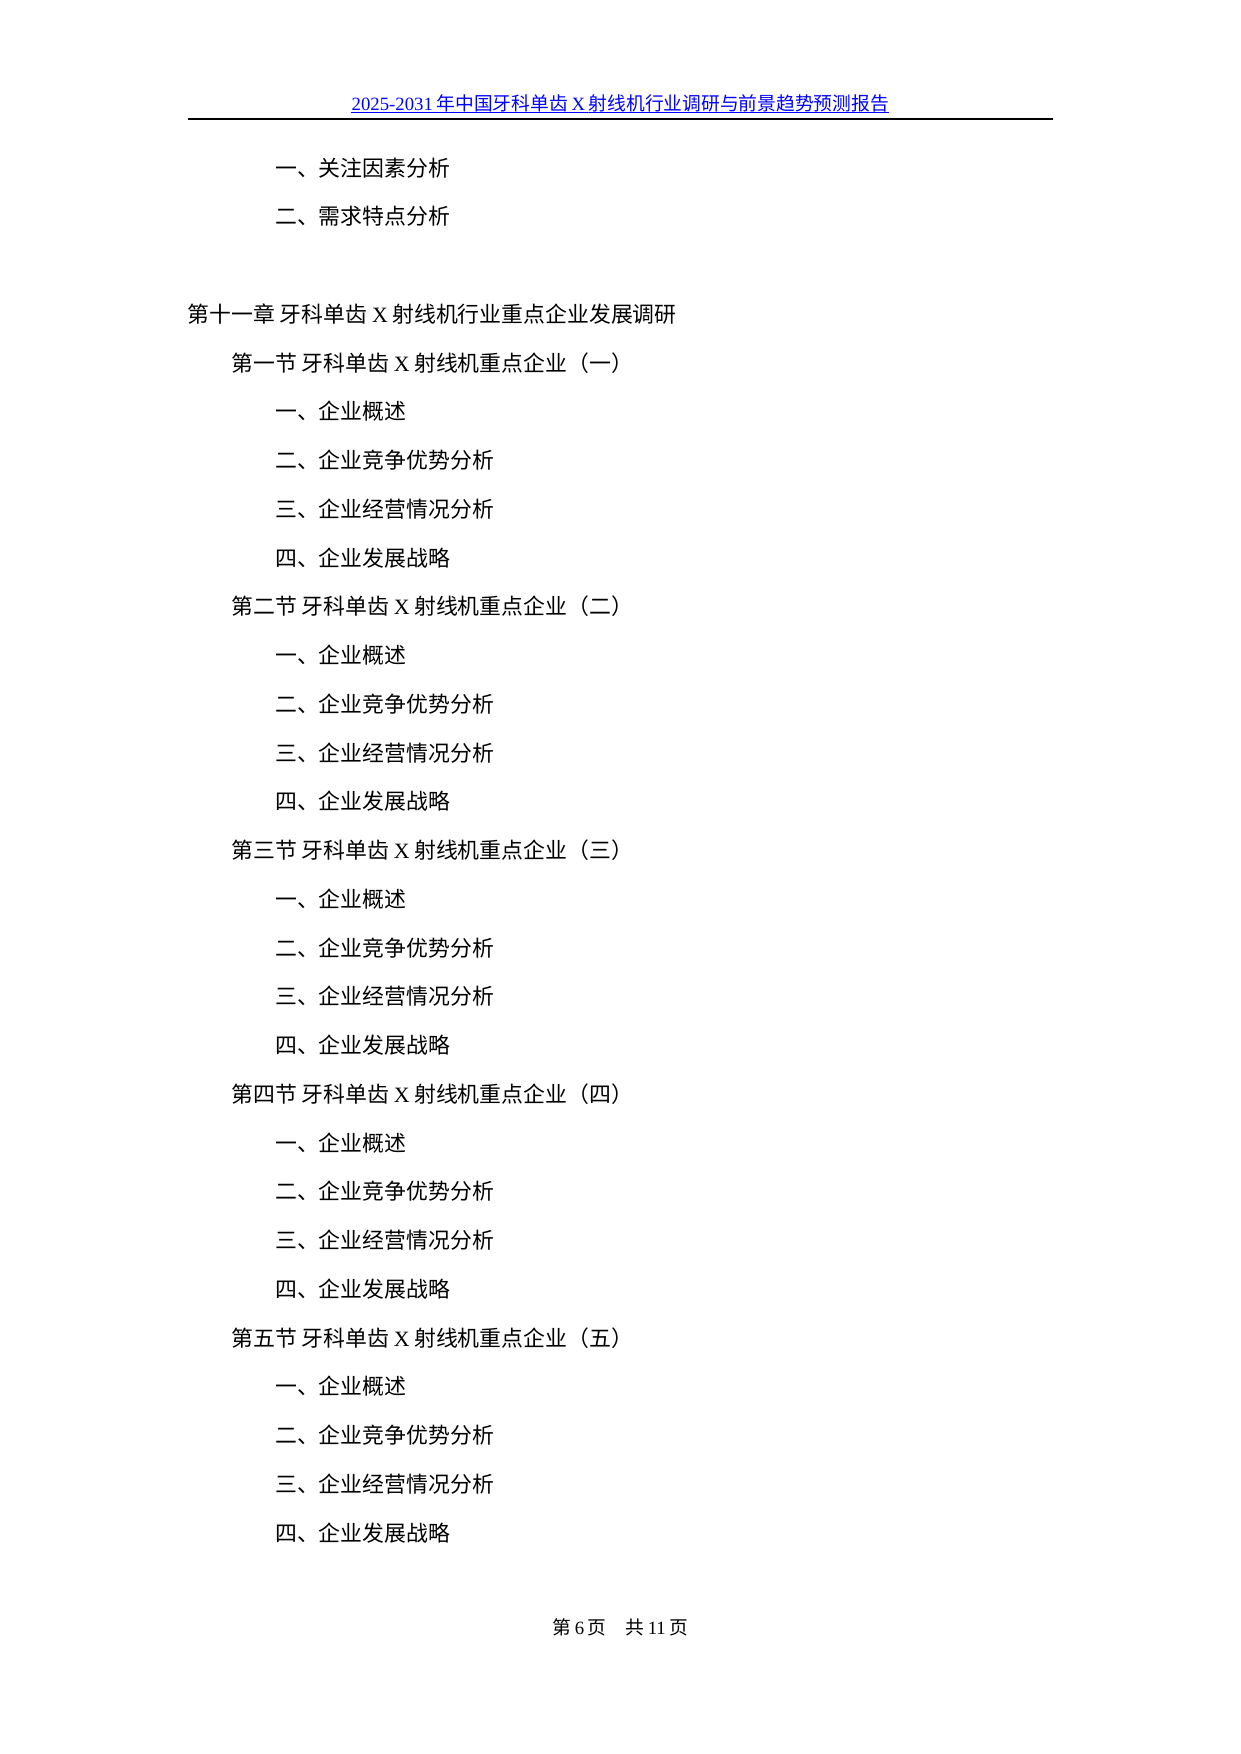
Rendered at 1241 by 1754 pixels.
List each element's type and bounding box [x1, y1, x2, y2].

text [187, 150, 1053, 1548]
